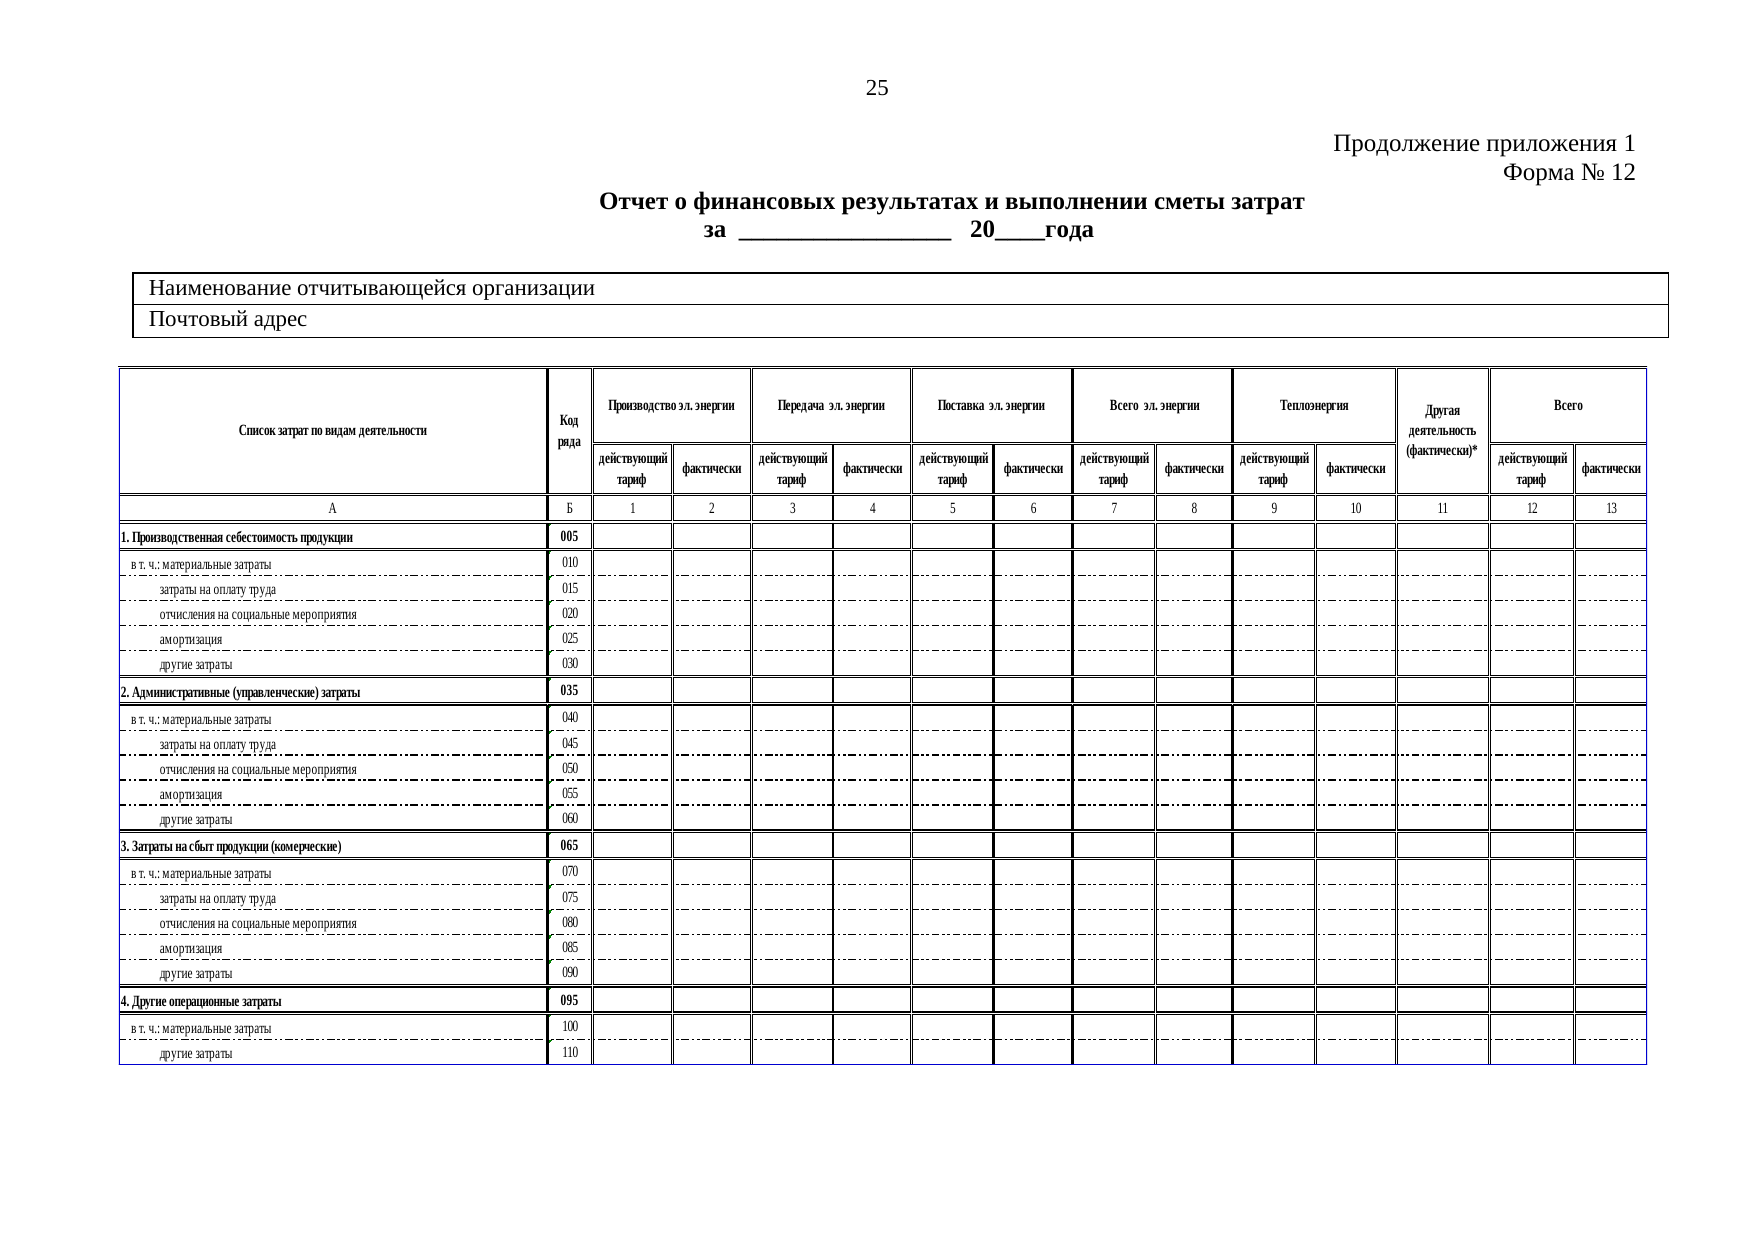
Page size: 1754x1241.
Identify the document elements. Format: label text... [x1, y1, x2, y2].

text за _________________ 20____года [118, 214, 1636, 243]
text Продолжение приложения 1 [118, 128, 1636, 157]
subtitle Форма № 12 [118, 157, 1636, 186]
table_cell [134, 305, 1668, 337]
text Отчет о финансовых результатах и выполнении сметы затрат [118, 186, 1636, 214]
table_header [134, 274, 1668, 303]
